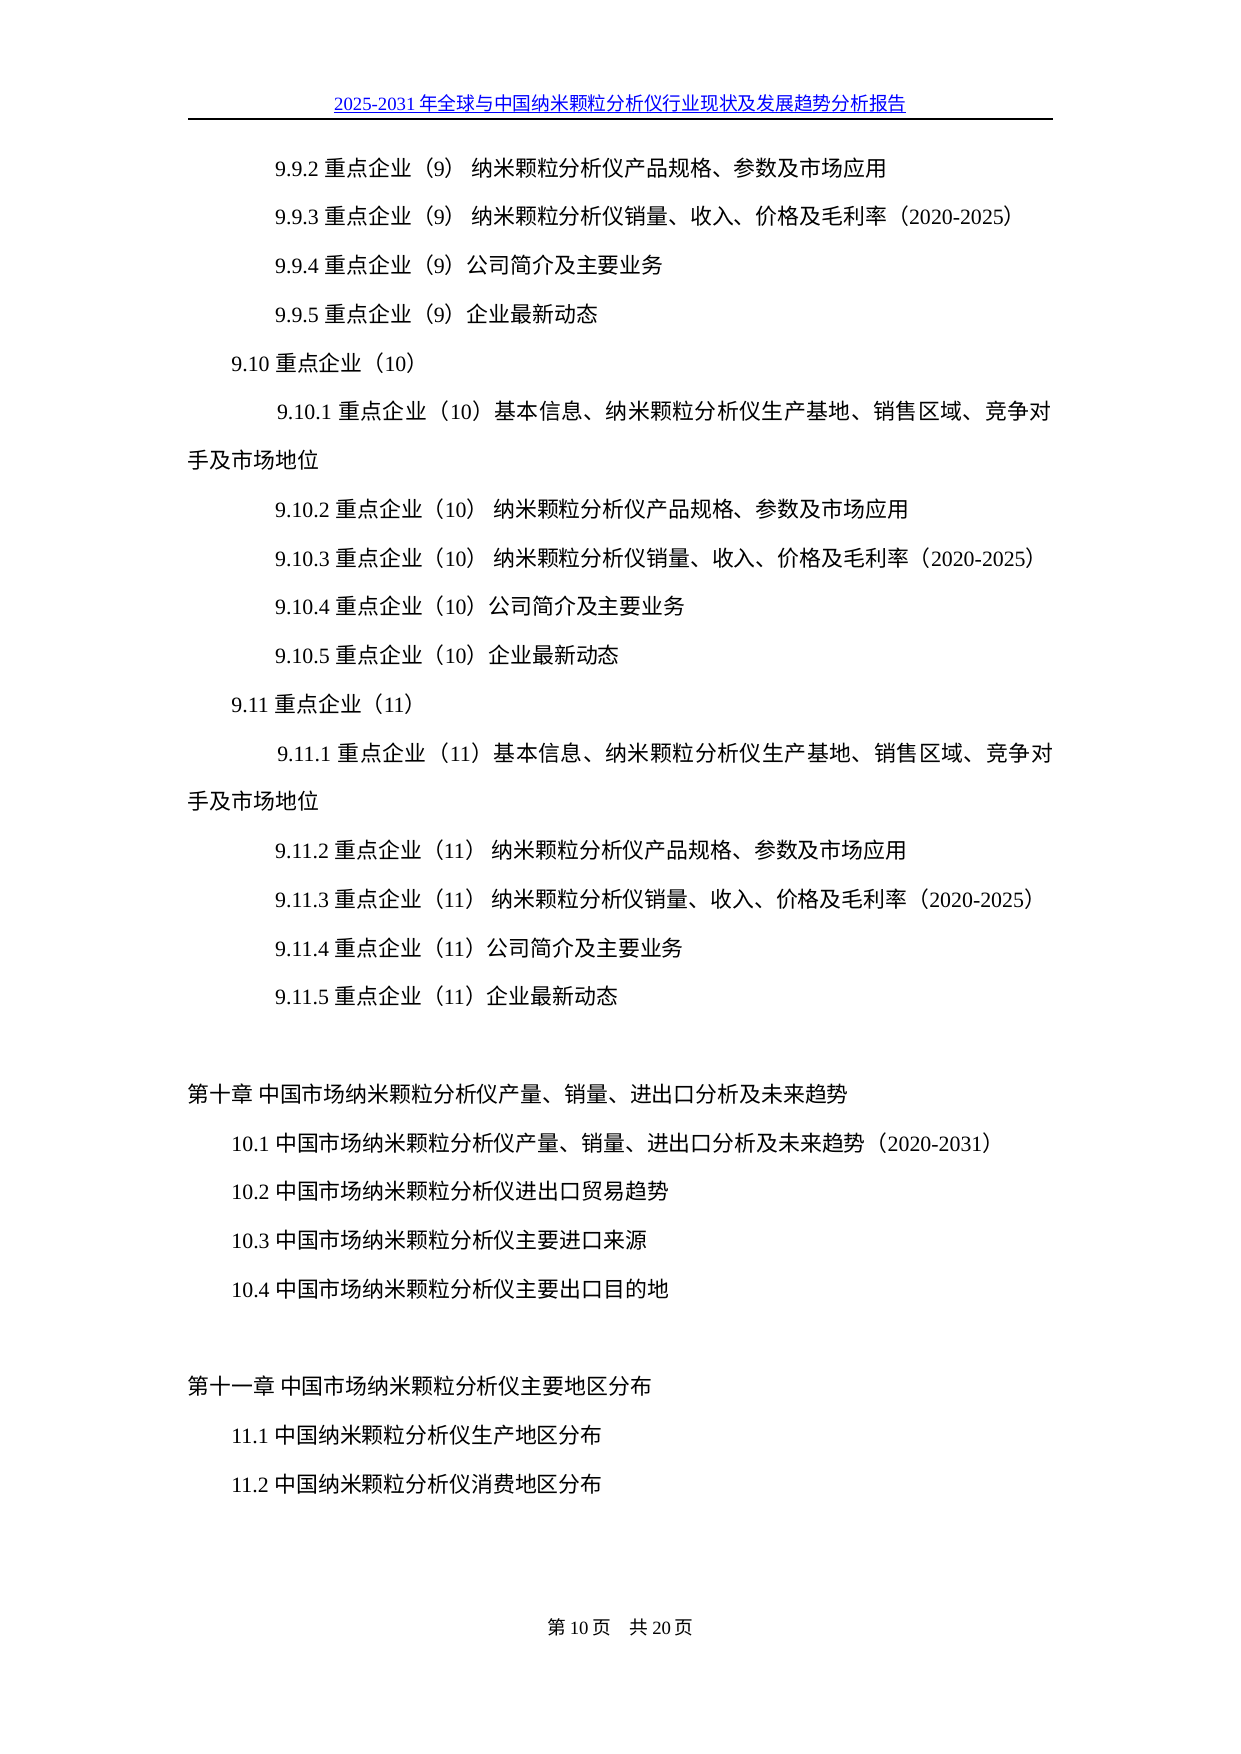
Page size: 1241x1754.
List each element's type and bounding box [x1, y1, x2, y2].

text [187, 150, 1053, 1499]
